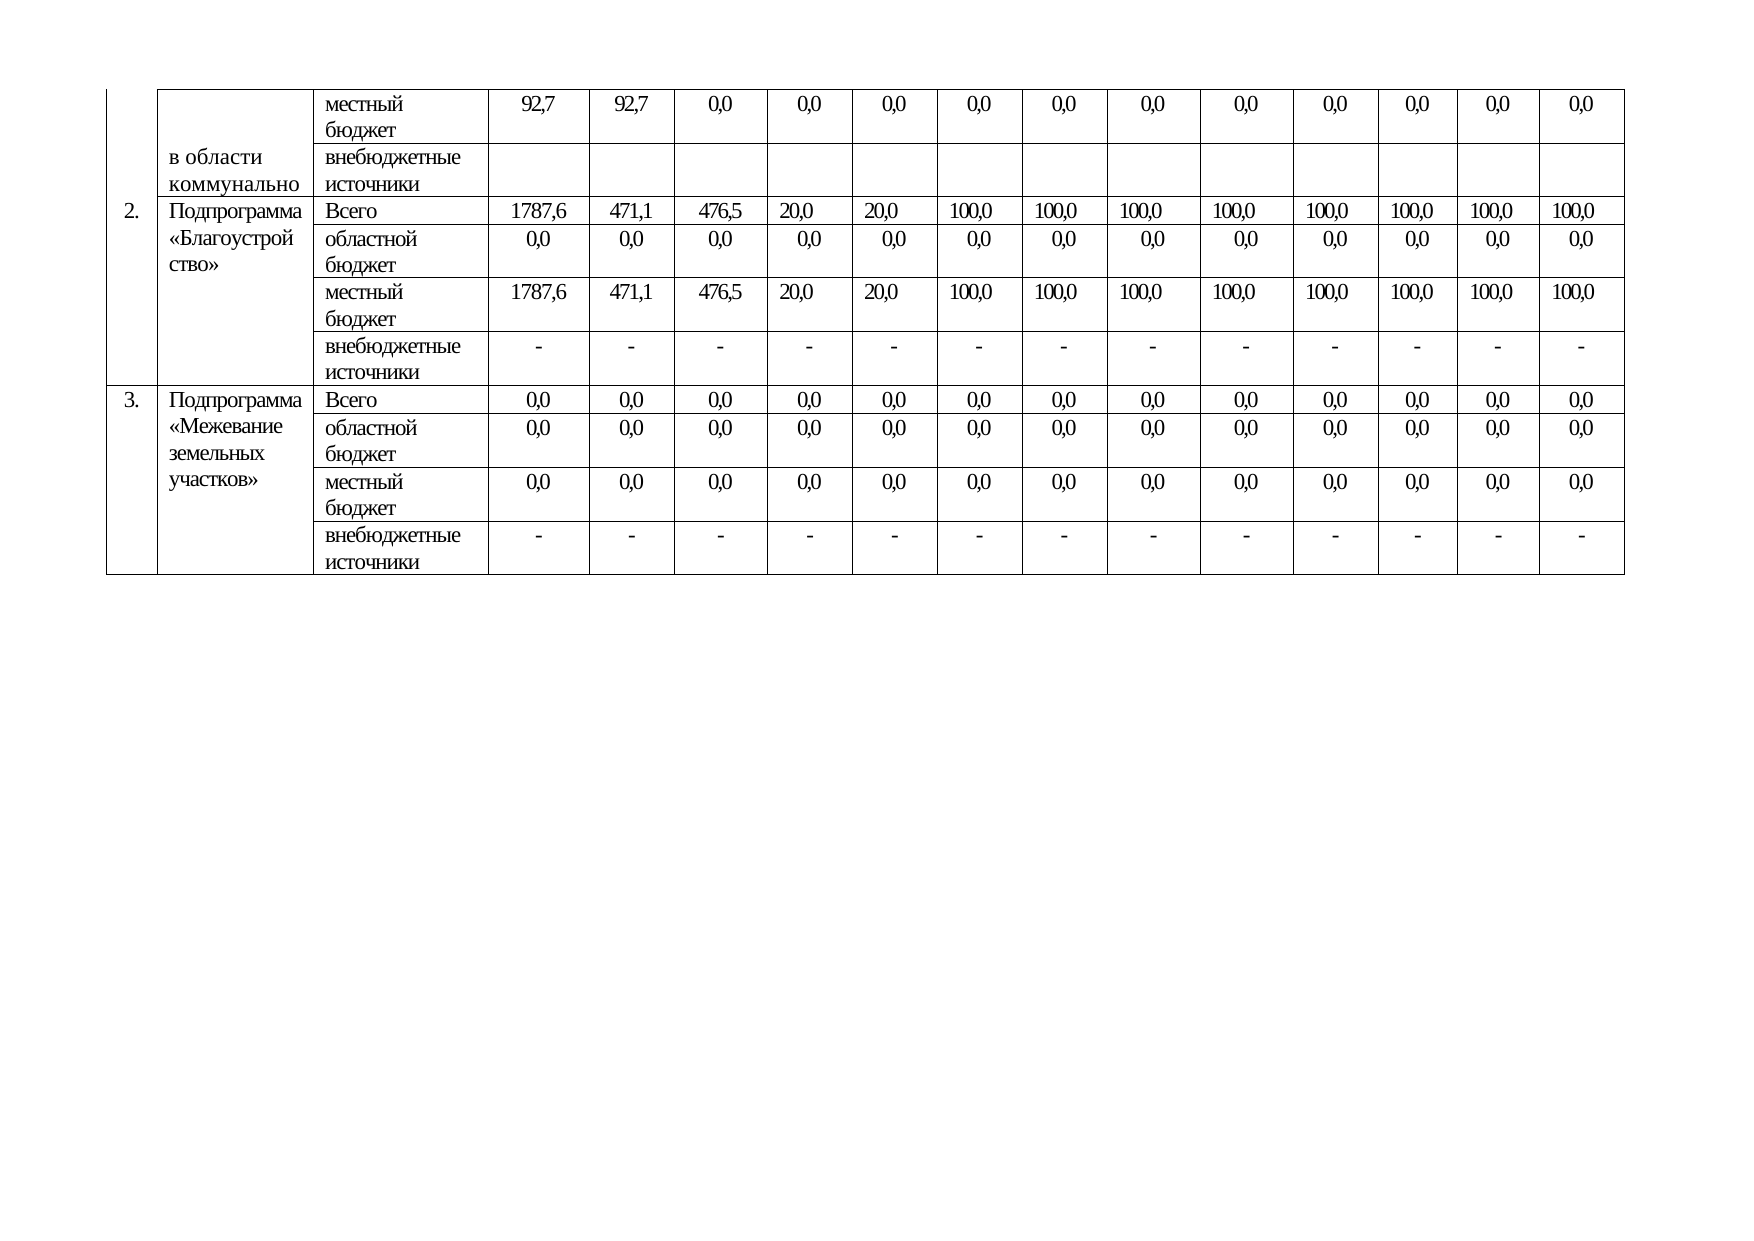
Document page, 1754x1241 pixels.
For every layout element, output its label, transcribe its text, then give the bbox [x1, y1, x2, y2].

table_cell [938, 144, 1022, 196]
table_cell 0,0 [1023, 386, 1107, 413]
table_cell внебюджетные источники [314, 144, 488, 196]
table_cell 0,0 [1023, 90, 1107, 142]
table_cell 0,0 [1201, 90, 1293, 142]
table_cell 0,0 [1458, 225, 1539, 277]
table_cell 0,0 [938, 386, 1022, 413]
table_cell Подпрограмма «Благоустройство» [158, 197, 313, 385]
table_cell - [1023, 332, 1107, 385]
table_cell 100,0 [1294, 278, 1378, 331]
table_cell [1379, 144, 1457, 196]
table_cell 0,0 [1458, 90, 1539, 142]
table_cell [1294, 144, 1378, 196]
table_cell - [938, 522, 1022, 574]
table_cell - [1201, 332, 1293, 385]
table_cell Всего [314, 386, 488, 413]
table_cell - [1108, 332, 1200, 385]
table_cell 0,0 [1379, 90, 1457, 142]
table_cell [1458, 144, 1539, 196]
table_cell - [675, 332, 767, 385]
table_cell 0,0 [489, 414, 589, 467]
table_cell 0,0 [1540, 386, 1624, 413]
table_cell 100,0 [938, 197, 1022, 223]
table_cell 0,0 [1108, 90, 1200, 142]
table_cell 0,0 [590, 414, 674, 467]
table_cell 0,0 [768, 414, 852, 467]
table_cell - [938, 332, 1022, 385]
table_cell - [1108, 522, 1200, 574]
table_cell 100,0 [938, 278, 1022, 331]
table_cell 0,0 [1201, 414, 1293, 467]
table_cell 0,0 [1379, 386, 1457, 413]
table_cell 0,0 [938, 468, 1022, 521]
table_cell 0,0 [1379, 225, 1457, 277]
table_cell [1023, 144, 1107, 196]
table_cell - [1379, 332, 1457, 385]
table_cell 0,0 [1540, 414, 1624, 467]
table_cell 0,0 [1023, 414, 1107, 467]
table_cell 0,0 [1108, 386, 1200, 413]
table_cell 100,0 [1023, 197, 1107, 223]
table_cell 471,1 [590, 278, 674, 331]
table_cell 92,7 [489, 90, 589, 142]
table_cell областной бюджет [314, 414, 488, 467]
table_cell 0,0 [853, 90, 937, 142]
table_cell 0,0 [1294, 386, 1378, 413]
table_cell 0,0 [1458, 386, 1539, 413]
table_cell 0,0 [853, 414, 937, 467]
table_cell - [1294, 332, 1378, 385]
table_cell - [853, 332, 937, 385]
table_cell - [1023, 522, 1107, 574]
table_cell 0,0 [1023, 468, 1107, 521]
table_cell 0,0 [1023, 225, 1107, 277]
table_cell - [489, 522, 589, 574]
table_cell 100,0 [1201, 278, 1293, 331]
table_cell 0,0 [853, 468, 937, 521]
table_cell 0,0 [1458, 468, 1539, 521]
table_cell 0,0 [675, 90, 767, 142]
table_cell - [1458, 522, 1539, 574]
table_cell 1787,6 [489, 197, 589, 223]
table_cell 0,0 [1108, 225, 1200, 277]
table_cell [768, 144, 852, 196]
table_cell - [1379, 522, 1457, 574]
table_cell 476,5 [675, 278, 767, 331]
table_cell 0,0 [768, 225, 852, 277]
table_cell 20,0 [853, 197, 937, 223]
table_cell местный бюджет [314, 278, 488, 331]
table_cell 0,0 [938, 414, 1022, 467]
table_cell 0,0 [1201, 468, 1293, 521]
table_cell Подпрограмма «Межевание земельных участков» [158, 386, 313, 574]
table_cell 0,0 [938, 225, 1022, 277]
table_cell [590, 144, 674, 196]
table_cell [1108, 144, 1200, 196]
table_cell 0,0 [853, 225, 937, 277]
table_cell - [1201, 522, 1293, 574]
table_cell 100,0 [1540, 278, 1624, 331]
table_cell - [853, 522, 937, 574]
table_cell 20,0 [853, 278, 937, 331]
table_cell [1201, 144, 1293, 196]
table_cell [675, 144, 767, 196]
table_cell 0,0 [1108, 414, 1200, 467]
table_cell местный бюджет [314, 468, 488, 521]
table_cell 0,0 [489, 386, 589, 413]
table_cell 0,0 [1294, 414, 1378, 467]
table_cell 0,0 [1108, 468, 1200, 521]
table_cell 0,0 [768, 468, 852, 521]
table_cell областной бюджет [314, 225, 488, 277]
table_cell 100,0 [1540, 197, 1624, 223]
table_cell - [768, 522, 852, 574]
table_cell 0,0 [768, 90, 852, 142]
table_cell [1540, 144, 1624, 196]
table_cell 0,0 [590, 468, 674, 521]
table_cell 0,0 [1294, 90, 1378, 142]
table_cell 0,0 [590, 225, 674, 277]
table_cell 100,0 [1458, 197, 1539, 223]
table_cell - [768, 332, 852, 385]
table_cell 20,0 [768, 197, 852, 223]
table_cell 2. [107, 196, 157, 385]
table_cell 3. [107, 386, 157, 574]
table_cell - [1540, 332, 1624, 385]
table_cell 471,1 [590, 197, 674, 223]
table_cell 100,0 [1379, 197, 1457, 223]
table_cell - [1294, 522, 1378, 574]
table_cell 100,0 [1023, 278, 1107, 331]
table_cell - [489, 332, 589, 385]
table_cell 100,0 [1108, 197, 1200, 223]
table_cell - [590, 522, 674, 574]
table_cell внебюджетные источники [314, 332, 488, 385]
table_cell 0,0 [489, 225, 589, 277]
table_cell 0,0 [853, 386, 937, 413]
table_cell - [675, 522, 767, 574]
table_cell 476,5 [675, 197, 767, 223]
table_cell 20,0 [768, 278, 852, 331]
table_cell 0,0 [675, 468, 767, 521]
table_cell 0,0 [675, 414, 767, 467]
table_cell внебюджетные источники [314, 522, 488, 574]
table_cell 0,0 [590, 386, 674, 413]
table_cell - [590, 332, 674, 385]
table_cell 0,0 [1458, 414, 1539, 467]
table_cell 0,0 [675, 386, 767, 413]
table_cell 1787,6 [489, 278, 589, 331]
table_cell 0,0 [489, 468, 589, 521]
table_cell 0,0 [1201, 225, 1293, 277]
table_cell 0,0 [675, 225, 767, 277]
table_cell 100,0 [1108, 278, 1200, 331]
table_cell 100,0 [1458, 278, 1539, 331]
table_cell 0,0 [1379, 468, 1457, 521]
table_cell 0,0 [1201, 386, 1293, 413]
table_cell 100,0 [1379, 278, 1457, 331]
table_cell [489, 144, 589, 196]
table_cell 0,0 [1540, 225, 1624, 277]
table_cell 100,0 [1294, 197, 1378, 223]
table_cell 0,0 [1540, 468, 1624, 521]
table_cell местный бюджет [314, 90, 488, 142]
table_cell 0,0 [1379, 414, 1457, 467]
table_cell - [1540, 522, 1624, 574]
table_cell 92,7 [590, 90, 674, 142]
table_cell 100,0 [1201, 197, 1293, 223]
table_cell 0,0 [768, 386, 852, 413]
table_cell 0,0 [1294, 225, 1378, 277]
table_cell - [1458, 332, 1539, 385]
table_cell Всего [314, 197, 488, 223]
table_cell 0,0 [938, 90, 1022, 142]
table_cell 0,0 [1294, 468, 1378, 521]
table_cell [853, 144, 937, 196]
table_cell 0,0 [1540, 90, 1624, 142]
